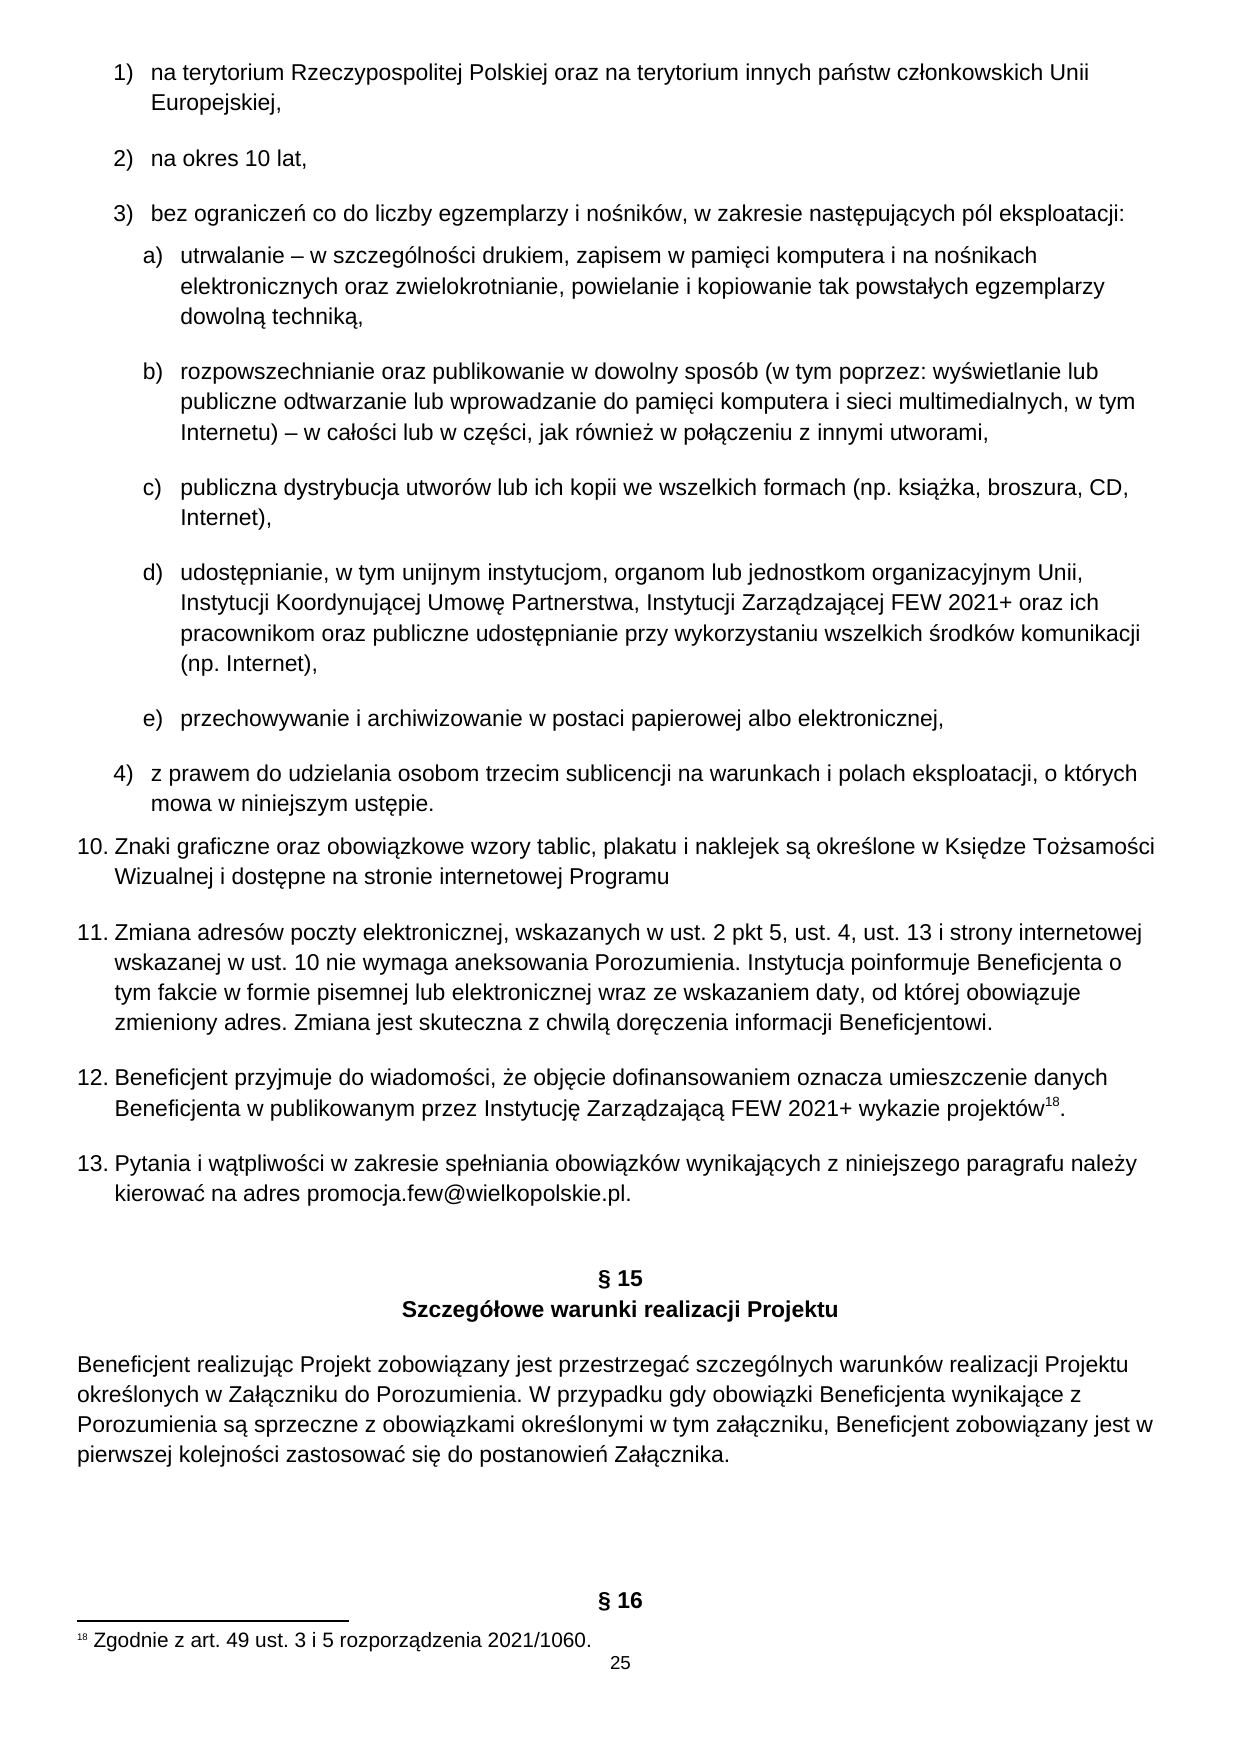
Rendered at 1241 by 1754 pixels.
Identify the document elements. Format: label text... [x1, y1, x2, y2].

list na terytorium Rzeczypospolitej Polskiej oraz na terytorium innych państw członkowskich Unii Europejskiej, [113, 59, 1163, 116]
list na okres 10 lat, [113, 144, 1163, 171]
list Beneficjent przyjmuje do wiadomości, że objęcie dofinansowaniem oznacza umieszczenie danych Beneficjenta w publikowanym przez Instytucję Zarządzającą FEW 2021+ wykazie projektów. [77, 1064, 1163, 1121]
subtitle § 15 [77, 1265, 1163, 1292]
text § 16 [77, 1587, 1163, 1613]
list Znaki graficzne oraz obowiązkowe wzory tablic, plakatu i naklejek są określone w Księdze Tożsamości Wizualnej i dostępne na stronie internetowej Programu [77, 833, 1163, 889]
list bez ograniczeń co do liczby egzemplarzy i nośników, w zakresie następujących pól eksploatacji: [113, 200, 1163, 226]
list z prawem do udzielania osobom trzecim sublicencji na warunkach i polach eksploatacji, o których mowa w niniejszym ustępie. [113, 760, 1163, 817]
list udostępnianie, w tym unijnym instytucjom, organom lub jednostkom organizacyjnym Unii, Instytucji Koordynującej Umowę Partnerstwa, Instytucji Zarządzającej FEW 2021+ oraz ich pracownikom oraz publiczne udostępnianie przy wykorzystaniu wszelkich środków komunikacji (np. Internet), [143, 559, 1163, 676]
list utrwalanie – w szczególności drukiem, zapisem w pamięci komputera i na nośnikach elektronicznych oraz zwielokrotnianie, powielanie i kopiowanie tak powstałych egzemplarzy dowolną techniką, [143, 242, 1163, 329]
list publiczna dystrybucja utworów lub ich kopii we wszelkich formach (np. książka, broszura, CD, Internet), [143, 474, 1163, 530]
text Beneficjent realizując Projekt zobowiązany jest przestrzegać szczególnych warunków realizacji Projektu określonych w Załączniku do Porozumienia. W przypadku gdy obowiązki Beneficjenta wynikające z Porozumienia są sprzeczne z obowiązkami określonymi w tym załączniku, Beneficjent zobowiązany jest w pierwszej kolejności zastosować się do postanowień Załącznika. [77, 1351, 1163, 1468]
subtitle Szczegółowe warunki realizacji Projektu [77, 1296, 1163, 1322]
list rozpowszechnianie oraz publikowanie w dowolny sposób (w tym poprzez: wyświetlanie lub publiczne odtwarzanie lub wprowadzanie do pamięci komputera i sieci multimedialnych, w tym Internetu) – w całości lub w części, jak również w połączeniu z innymi utworami, [143, 358, 1163, 445]
list przechowywanie i archiwizowanie w postaci papierowej albo elektronicznej, [143, 705, 1163, 731]
list Pytania i wątpliwości w zakresie spełniania obowiązków wynikających z niniejszego paragrafu należy kierować na adres promocja.few@wielkopolskie.pl. [77, 1150, 1163, 1206]
list Zmiana adresów poczty elektronicznej, wskazanych w ust. 2 pkt 5, ust. 4, ust. 13 i strony internetowej wskazanej w ust. 10 nie wymaga aneksowania Porozumienia. Instytucja poinformuje Beneficjenta o tym fakcie w formie pisemnej lub elektronicznej wraz ze wskazaniem daty, od której obowiązuje zmieniony adres. Zmiana jest skuteczna z chwilą doręczenia informacji Beneficjentowi. [77, 918, 1163, 1035]
